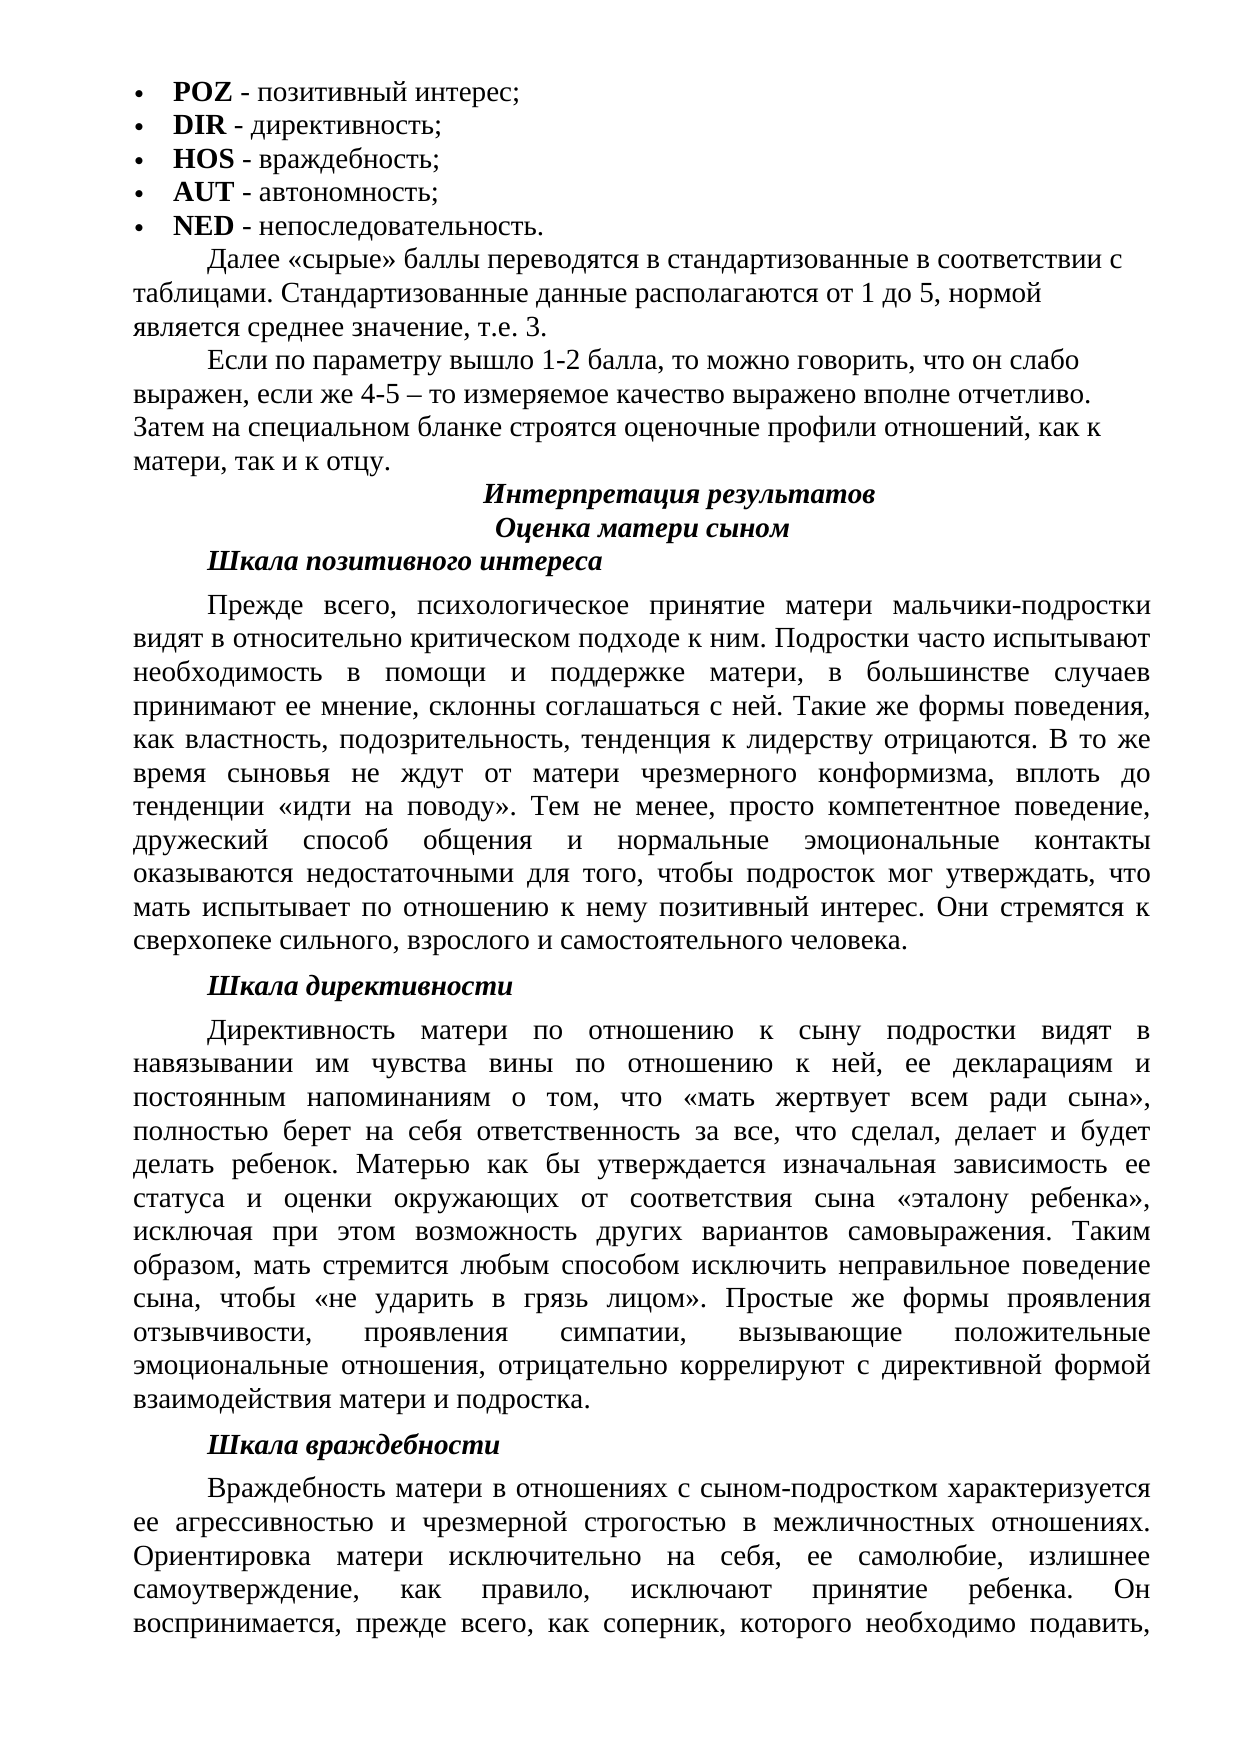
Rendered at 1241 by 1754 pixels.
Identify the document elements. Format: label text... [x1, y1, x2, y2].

subtitle Шкала позитивного интереса [133, 543, 1152, 577]
text Далее «сырые» баллы переводятся в стандартизованные в соответствии с таблицами. Стандартизованные данные располагаются от 1 до 5, нормой является среднее значение, т.е. 3. [133, 242, 1152, 342]
list POZ - позитивный интерес; [135, 74, 1152, 107]
list HOS - враждебность; [135, 141, 1152, 174]
list DIR - директивность; [135, 107, 1152, 141]
text Если по параметру вышло 1-2 балла, то можно говорить, что он слабо выражен, если же 4-5 – то измеряемое качество выражено вполне отчетливо. Затем на специальном бланке строятся оценочные профили отношений, как к матери, так и к отцу. [133, 342, 1152, 476]
text Прежде всего, психологическое принятие матери мальчики-подростки видят в относительно критическом подходе к ним. Подростки часто испытывают необходимость в помощи и поддержке матери, в большинстве случаев принимают ее мнение, склонны соглашаться с ней. Такие же формы поведения, как властность, подозрительность, тенденция к лидерству отрицаются. В то же время сыновья не ждут от матери чрезмерного конформизма, вплоть до тенденции «идти на поводу». Тем не менее, просто компетентное поведение, дружеский способ общения и нормальные эмоциональные контакты оказываются недостаточными для того, чтобы подросток мог утверждать, что мать испытывает по отношению к нему позитивный интерес. Они стремятся к сверхопеке сильного, взрослого и самостоятельного человека. [133, 587, 1152, 956]
subtitle Шкала враждебности [133, 1427, 1152, 1461]
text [133, 1471, 1152, 1638]
text Оценка матери сыном [133, 510, 1152, 543]
list NED - непоследовательность. [135, 208, 1152, 242]
text Директивность матери по отношению к сыну подростки видят в навязывании им чувства вины по отношению к ней, ее декларациям и постоянным напоминаниям о том, что «мать жертвует всем ради сына», полностью берет на себя ответственность за все, что сделал, делает и будет делать ребенок. Матерью как бы утверждается изначальная зависимость ее статуса и оценки окружающих от соответствия сына «эталону ребенка», исключая при этом возможность других вариантов самовыражения. Таким образом, мать стремится любым способом исключить неправильное поведение сына, чтобы «не ударить в грязь лицом». Простые же формы проявления отзывчивости, проявления симпатии, вызывающие положительные эмоциональные отношения, отрицательно коррелируют с директивной формой взаимодействия матери и подростка. [133, 1012, 1152, 1414]
text Интерпретация результатов [133, 476, 1152, 510]
subtitle Шкала директивности [133, 968, 1152, 1002]
list AUT - автономность; [135, 174, 1152, 208]
